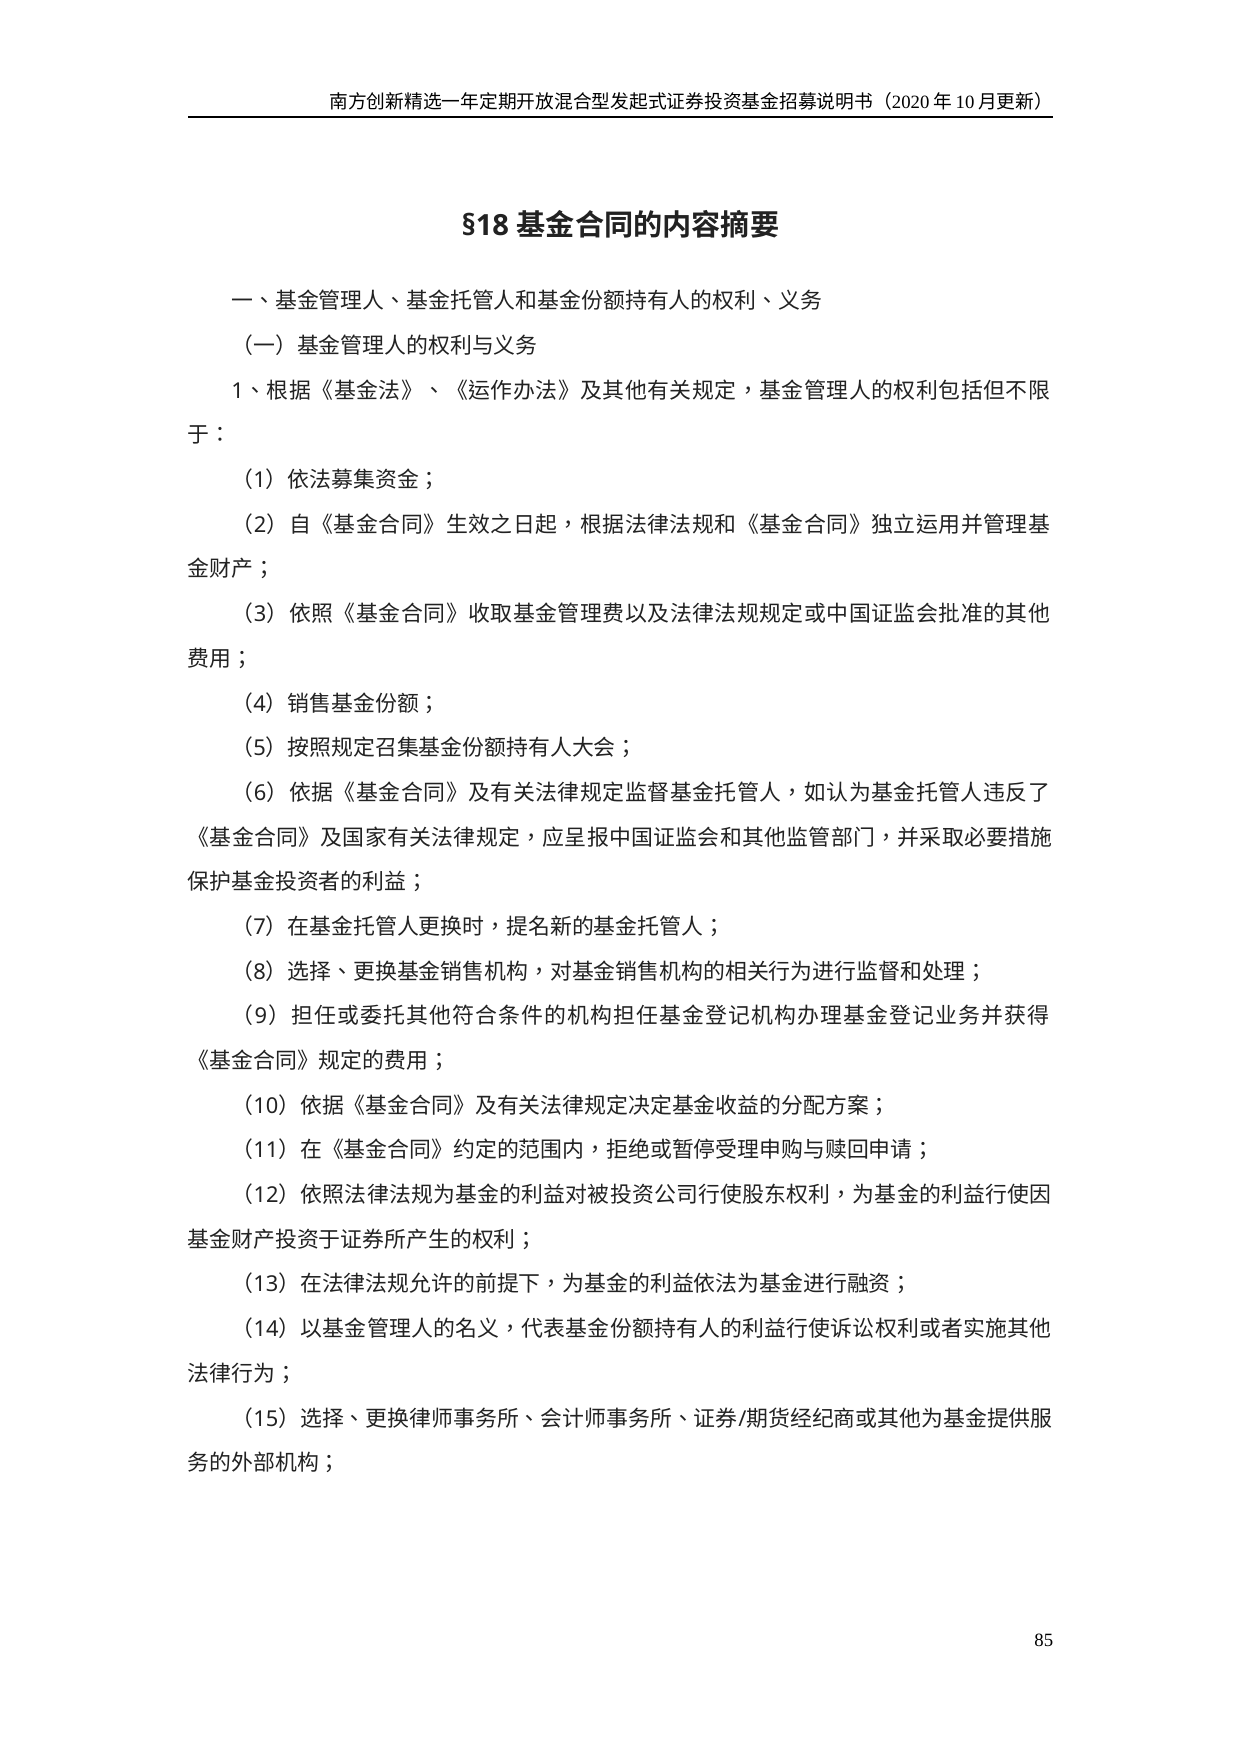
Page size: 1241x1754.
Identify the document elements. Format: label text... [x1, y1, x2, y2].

text （2）自《基金合同》生效之日起，根据法律法规和《基金合同》独立运用并管理基金财产； [187, 509, 1053, 583]
text （13）在法律法规允许的前提下，为基金的利益依法为基金进行融资； [187, 1268, 1053, 1298]
text （5）按照规定召集基金份额持有人大会； [187, 732, 1053, 762]
text （1）依法募集资金； [187, 464, 1053, 494]
text （8）选择、更换基金销售机构，对基金销售机构的相关行为进行监督和处理； [187, 956, 1053, 985]
text §18 基金合同的内容摘要 [187, 191, 1053, 256]
text （9）担任或委托其他符合条件的机构担任基金登记机构办理基金登记业务并获得《基金合同》规定的费用； [187, 1000, 1053, 1075]
text （11）在《基金合同》约定的范围内，拒绝或暂停受理申购与赎回申请； [187, 1134, 1053, 1164]
text （12）依照法律法规为基金的利益对被投资公司行使股东权利，为基金的利益行使因基金财产投资于证券所产生的权利； [187, 1179, 1053, 1253]
text 一、基金管理人、基金托管人和基金份额持有人的权利、义务 [187, 285, 1053, 315]
text （3）依照《基金合同》收取基金管理费以及法律法规规定或中国证监会批准的其他费用； [187, 598, 1053, 673]
text （10）依据《基金合同》及有关法律规定决定基金收益的分配方案； [187, 1090, 1053, 1119]
text （4）销售基金份额； [187, 687, 1053, 717]
text （一）基金管理人的权利与义务 [187, 330, 1053, 360]
text 1、根据《基金法》、《运作办法》及其他有关规定，基金管理人的权利包括但不限于： [187, 375, 1053, 449]
text （14）以基金管理人的名义，代表基金份额持有人的利益行使诉讼权利或者实施其他法律行为； [187, 1313, 1053, 1388]
text （15）选择、更换律师事务所、会计师事务所、证券/期货经纪商或其他为基金提供服务的外部机构； [187, 1402, 1053, 1477]
text （7）在基金托管人更换时，提名新的基金托管人； [187, 911, 1053, 941]
text （6）依据《基金合同》及有关法律规定监督基金托管人，如认为基金托管人违反了《基金合同》及国家有关法律规定，应呈报中国证监会和其他监管部门，并采取必要措施保护基金投资者的利益； [187, 777, 1053, 896]
